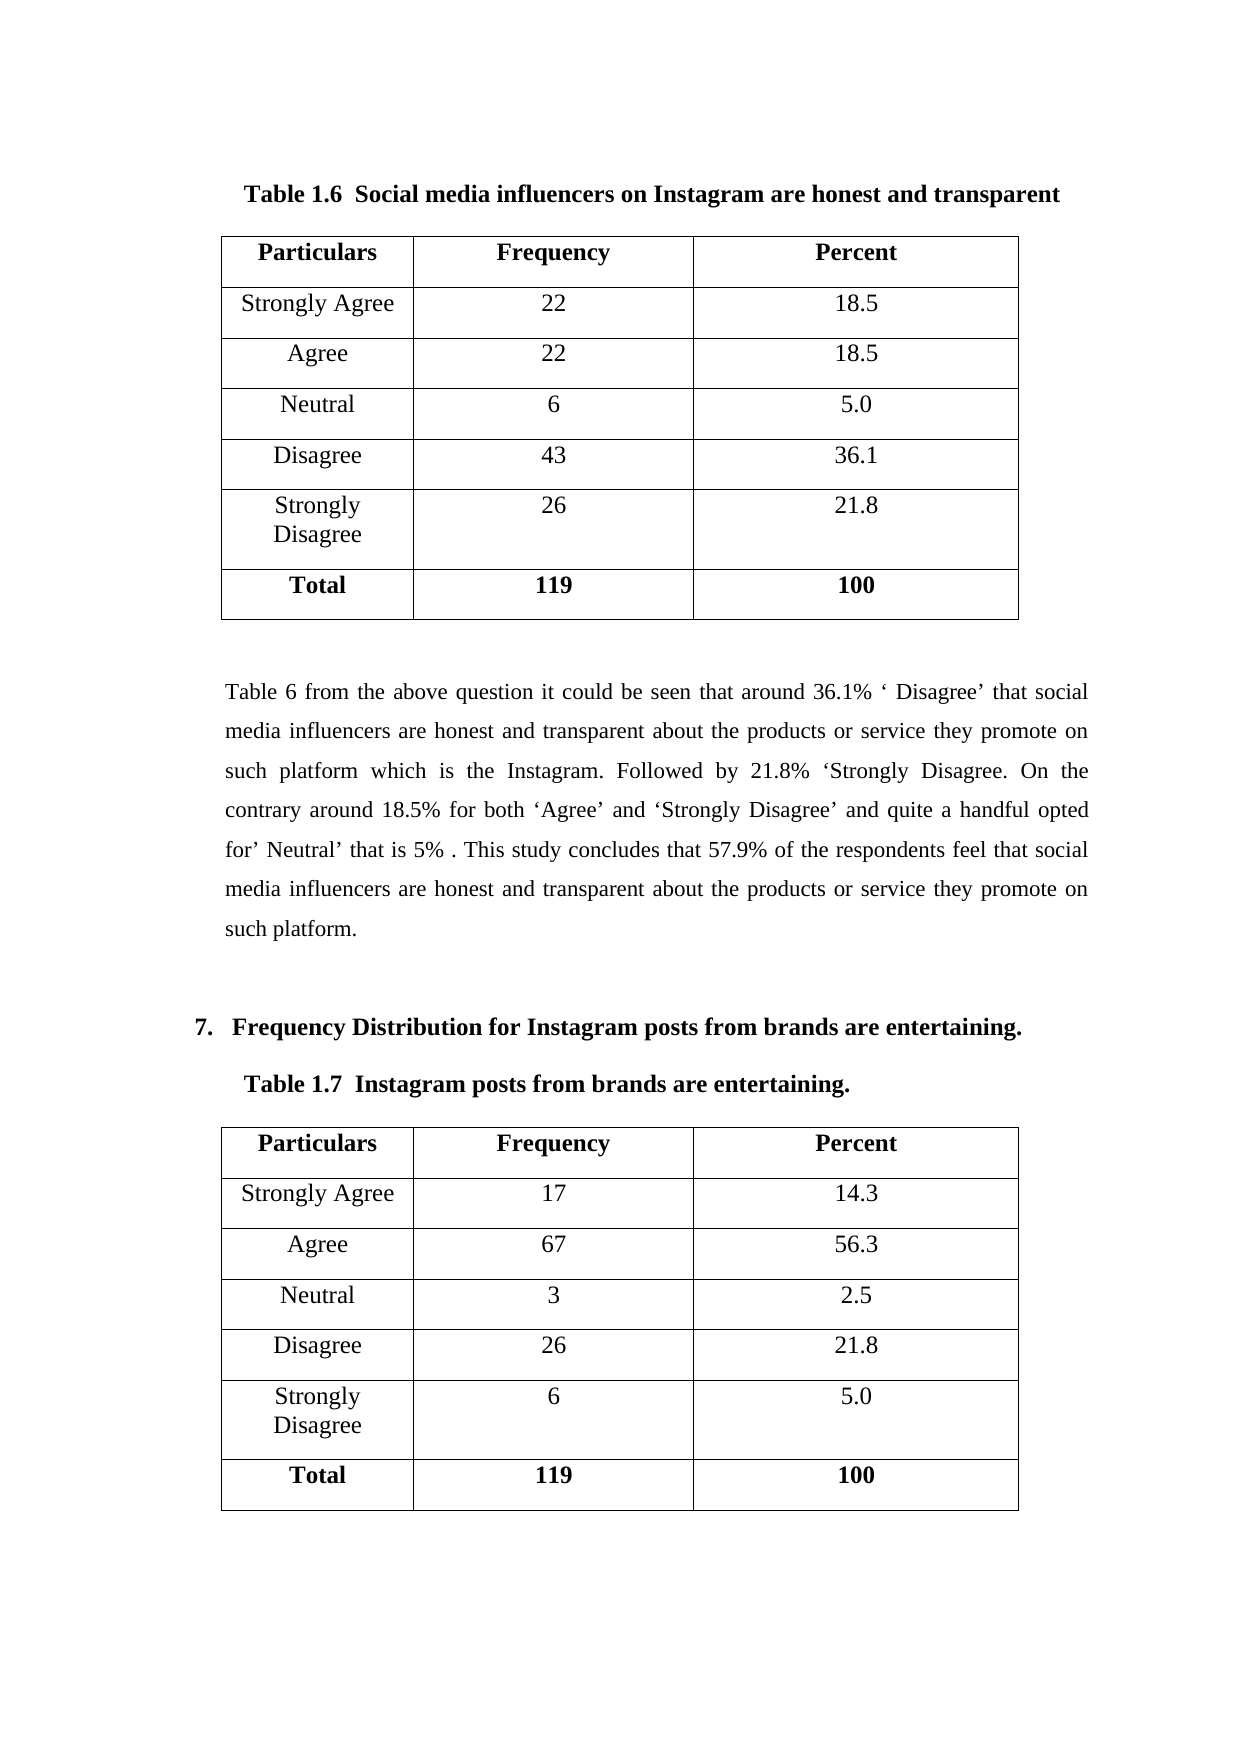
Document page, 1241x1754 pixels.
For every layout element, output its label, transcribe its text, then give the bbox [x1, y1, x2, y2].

table_cell 21.8 [694, 490, 1018, 569]
table_cell Total [222, 1460, 413, 1510]
table_header Percent [694, 237, 1018, 287]
table_cell 26 [414, 1330, 693, 1380]
table_header Percent [694, 1128, 1018, 1177]
text Table 1.7 Instagram posts from brands are entertaining. [150, 1069, 1090, 1098]
table_header Frequency [414, 237, 693, 287]
table_cell 26 [414, 490, 693, 569]
table_cell Total [222, 570, 413, 619]
table_header Frequency [414, 1128, 693, 1177]
table_cell 119 [414, 1460, 693, 1510]
table_cell 18.5 [694, 288, 1018, 337]
table_cell 56.3 [694, 1229, 1018, 1279]
table_cell Strongly Disagree [222, 490, 413, 569]
table_cell Strongly Agree [222, 1179, 413, 1228]
table_cell 5.0 [694, 389, 1018, 439]
table_cell 18.5 [694, 339, 1018, 388]
list Table 6 from the above question it could be seen that around 36.1% ‘ Disagree’ that social media influencers are honest and transparent about the products or service they promote on such platform which is the Instagram. Followed by 21.8% ‘Strongly Disagree. On the contrary around 18.5% for both ‘Agree’ and ‘Strongly Disagree’ and quite a handful opted for’ Neutral’ that is 5% . This study concludes that 57.9% of the respondents feel that social media influencers are honest and transparent about the products or service they promote on such platform. [225, 678, 1090, 941]
table_cell 22 [414, 288, 693, 337]
table_cell 21.8 [694, 1330, 1018, 1380]
table_cell 100 [694, 570, 1018, 619]
table_cell 67 [414, 1229, 693, 1279]
table_cell 2.5 [694, 1280, 1018, 1329]
table_header Particulars [222, 1128, 413, 1177]
table_cell Agree [222, 339, 413, 388]
table_cell 43 [414, 440, 693, 489]
table_cell Strongly Agree [222, 288, 413, 337]
table_cell 5.0 [694, 1381, 1018, 1459]
text Table 1.6 Social media influencers on Instagram are honest and transparent [150, 179, 1090, 207]
list Frequency Distribution for Instagram posts from brands are entertaining. [194, 1012, 1090, 1041]
table_cell Strongly Disagree [222, 1381, 413, 1459]
table_cell 17 [414, 1179, 693, 1228]
table_cell Disagree [222, 440, 413, 489]
table_cell 36.1 [694, 440, 1018, 489]
table_cell Disagree [222, 1330, 413, 1380]
table_cell 6 [414, 1381, 693, 1459]
table_cell Agree [222, 1229, 413, 1279]
table_cell 6 [414, 389, 693, 439]
table_cell 119 [414, 570, 693, 619]
table_cell Neutral [222, 389, 413, 439]
table_cell 100 [694, 1460, 1018, 1510]
table_header Particulars [222, 237, 413, 287]
table_cell 22 [414, 339, 693, 388]
table_cell 3 [414, 1280, 693, 1329]
table_cell Neutral [222, 1280, 413, 1329]
table_cell 14.3 [694, 1179, 1018, 1228]
